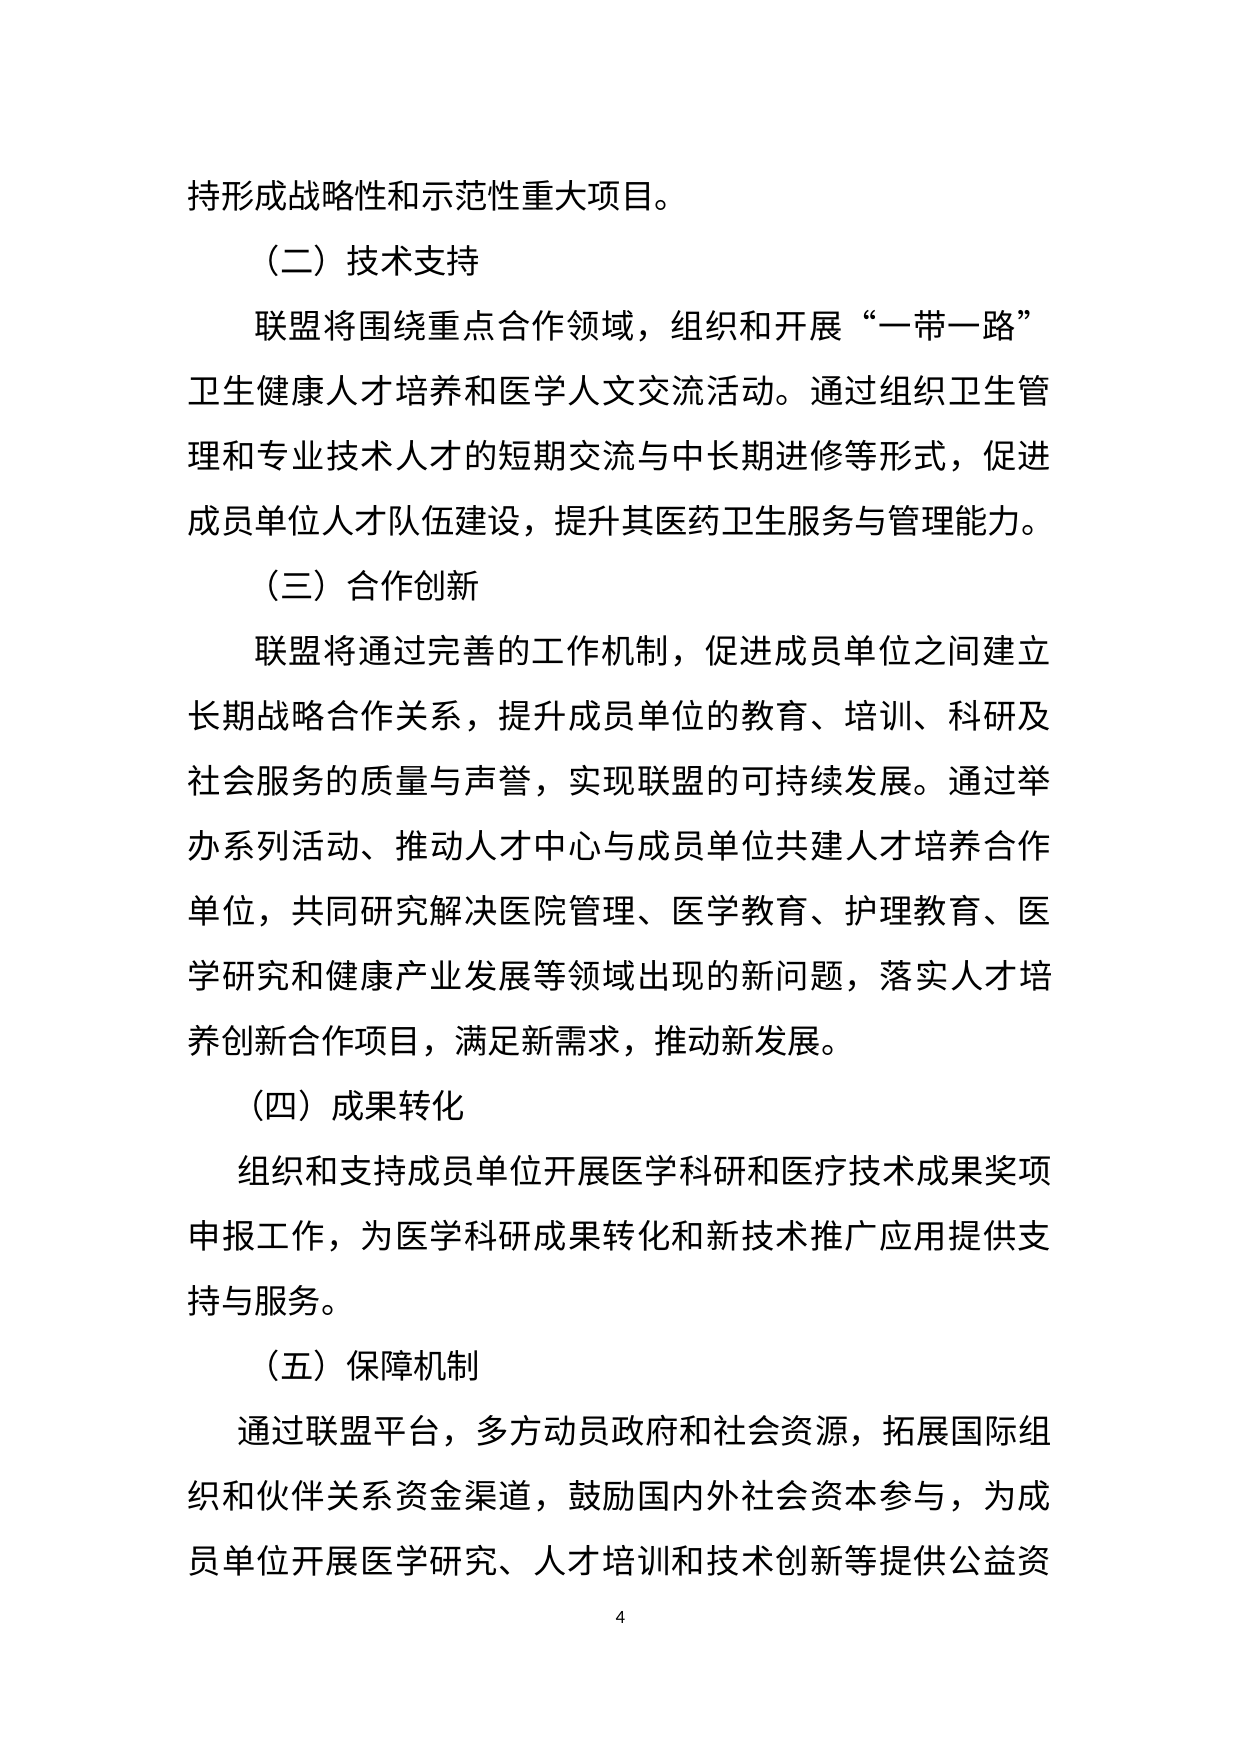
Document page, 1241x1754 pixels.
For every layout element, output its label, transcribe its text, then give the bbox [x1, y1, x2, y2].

text 联盟将通过完善的工作机制，促进成员单位之间建立长期战略合作关系，提升成员单位的教育、培训、科研及社会服务的质量与声誉，实现联盟的可持续发展。通过举办系列活动、推动人才中心与成员单位共建人才培养合作单位，共同研究解决医院管理、医学教育、护理教育、医学研究和健康产业发展等领域出现的新问题，落实人才培养创新合作项目，满足新需求，推动新发展。 [187, 617, 1053, 1072]
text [187, 1397, 1053, 1592]
text 联盟将围绕重点合作领域，组织和开展“一带一路”卫生健康人才培养和医学人文交流活动。通过组织卫生管理和专业技术人才的短期交流与中长期进修等形式，促进成员单位人才队伍建设，提升其医药卫生服务与管理能力。 [187, 292, 1053, 552]
list 合作创新 [203, 552, 1053, 617]
list 技术支持 [203, 227, 1053, 292]
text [187, 162, 1053, 227]
text 组织和支持成员单位开展医学科研和医疗技术成果奖项申报工作，为医学科研成果转化和新技术推广应用提供支持与服务。 [187, 1137, 1053, 1332]
list 保障机制 [203, 1332, 1053, 1397]
list 成果转化 [187, 1072, 1053, 1137]
